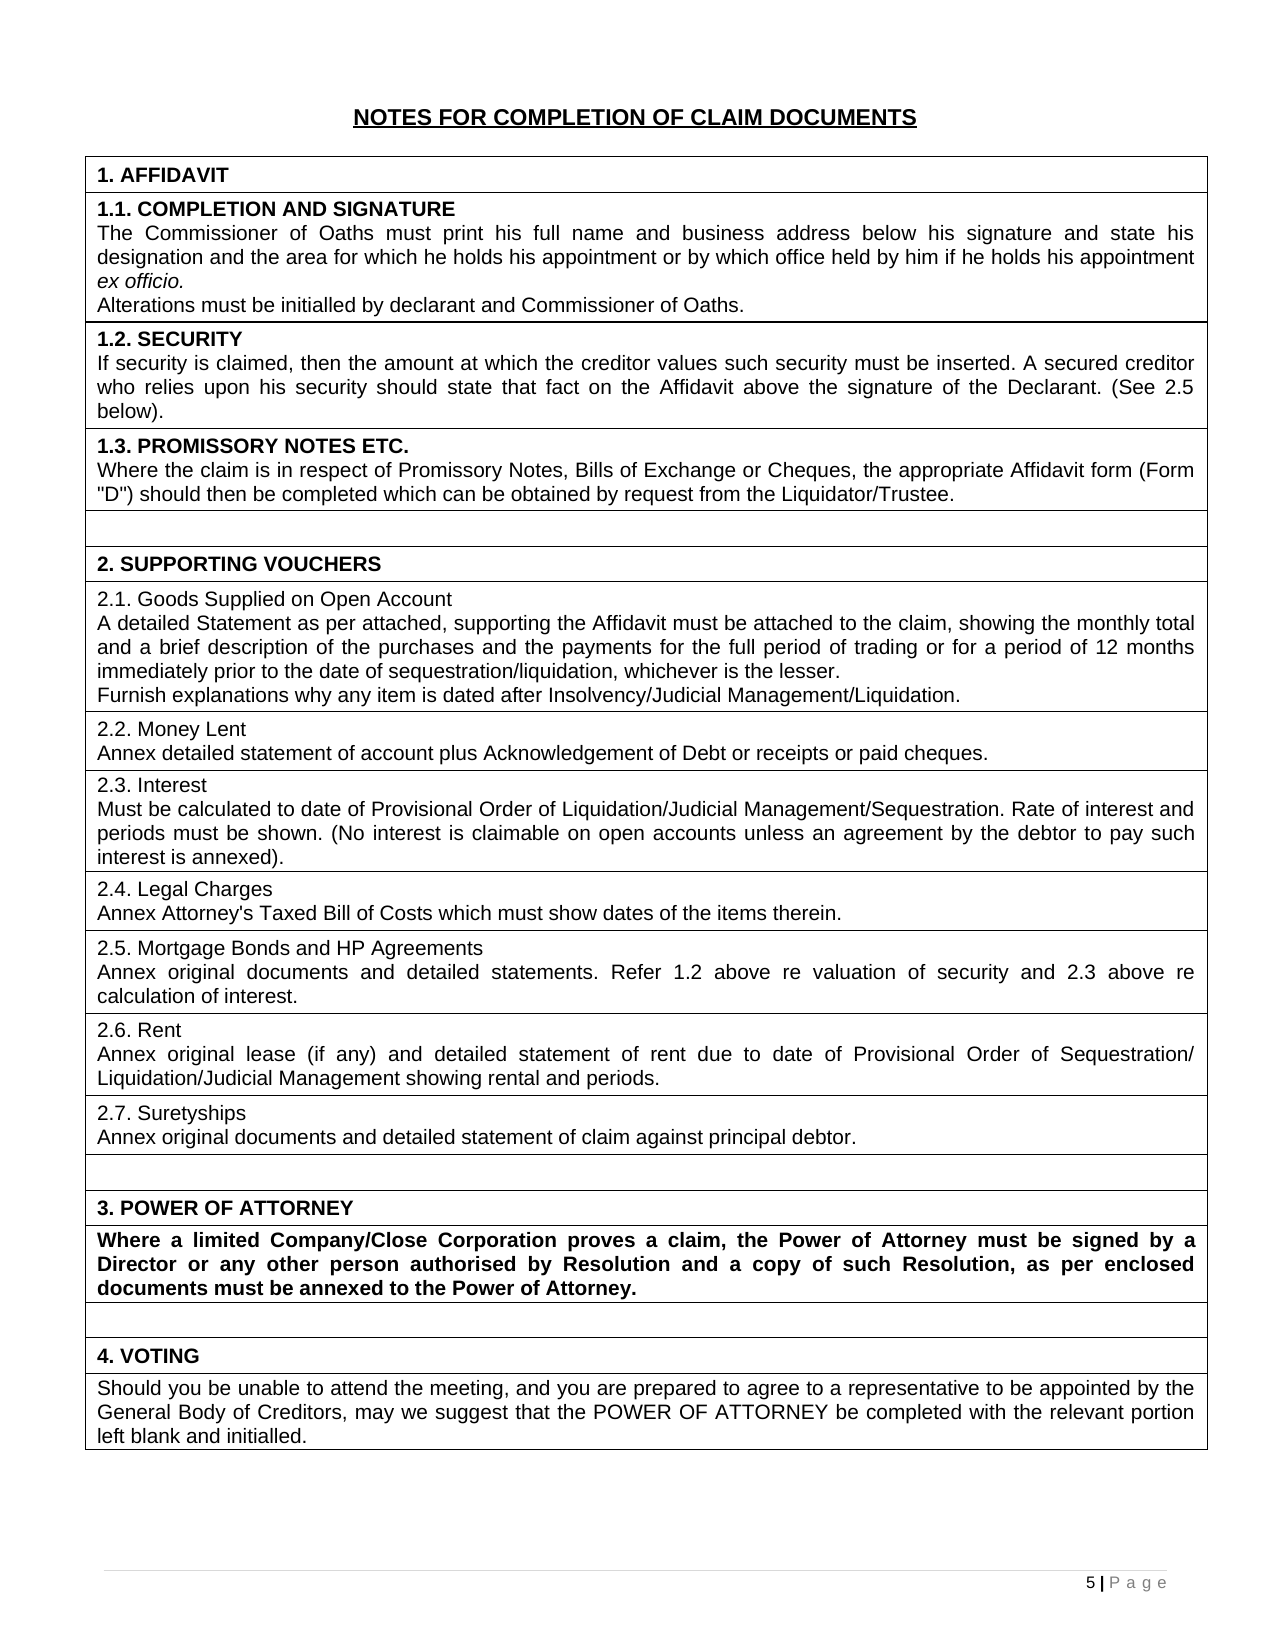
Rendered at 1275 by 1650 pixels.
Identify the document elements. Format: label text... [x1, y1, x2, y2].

table_cell 4. VOTING [86, 1338, 1207, 1373]
text NOTES FOR COMPLETION OF CLAIM DOCUMENTS [103, 103, 1167, 130]
table_cell Should you be unable to attend the meeting, and you are prepared to agree to a representative to be appointed by the General Body of Creditors, may we suggest that the POWER OF ATTORNEY be completed with the relevant portion left blank and initialled. [86, 1374, 1207, 1449]
table_cell 2. SUPPORTING VOUCHERS [86, 547, 1207, 581]
table_cell [86, 1303, 1207, 1337]
table_cell 2.5. Mortgage Bonds and HP Agreements Annex original documents and detailed statements. Refer 1.2 above re valuation of security and 2.3 above re calculation of interest. [86, 931, 1207, 1012]
table_cell [86, 1155, 1207, 1189]
table_cell 1.2. SECURITY If security is claimed, then the amount at which the creditor values such security must be inserted. A secured creditor who relies upon his security should state that fact on the Affidavit above the signature of the Declarant. (See 2.5 below). [86, 323, 1207, 428]
table_cell 2.7. Suretyships Annex original documents and detailed statement of claim against principal debtor. [86, 1096, 1207, 1154]
table_header 1. AFFIDAVIT [86, 157, 1207, 192]
table_cell 2.3. Interest Must be calculated to date of Provisional Order of Liquidation/Judicial Management/Sequestration. Rate of interest and periods must be shown. (No interest is claimable on open accounts unless an agreement by the debtor to pay such interest is annexed). [86, 771, 1207, 871]
table_cell 1.3. PROMISSORY NOTES ETC. Where the claim is in respect of Promissory Notes, Bills of Exchange or Cheques, the appropriate Affidavit form (Form "D") should then be completed which can be obtained by request from the Liquidator/Trustee. [86, 429, 1207, 510]
table_cell 2.6. Rent Annex original lease (if any) and detailed statement of rent due to date of Provisional Order of Sequestration/ Liquidation/Judicial Management showing rental and periods. [86, 1014, 1207, 1095]
table_cell 3. POWER OF ATTORNEY [86, 1191, 1207, 1225]
table_cell 2.4. Legal Charges Annex Attorney's Taxed Bill of Costs which must show dates of the items therein. [86, 872, 1207, 930]
table_cell 2.2. Money Lent Annex detailed statement of account plus Acknowledgement of Debt or receipts or paid cheques. [86, 712, 1207, 770]
table_cell 2.1. Goods Supplied on Open Account A detailed Statement as per attached, supporting the Affidavit must be attached to the claim, showing the monthly total and a brief description of the purchases and the payments for the full period of trading or for a period of 12 months immediately prior to the date of sequestration/liquidation, whichever is the lesser. Furnish explanations why any item is dated after Insolvency/Judicial Management/Liquidation. [86, 582, 1207, 711]
table_cell [86, 511, 1207, 546]
table_cell 1.1. COMPLETION AND SIGNATURE The Commissioner of Oaths must print his full name and business address below his signature and state his designation and the area for which he holds his appointment or by which office held by him if he holds his appointment ex officio. Alterations must be initialled by declarant and Commissioner of Oaths. [86, 193, 1207, 321]
table_cell Where a limited Company/Close Corporation proves a claim, the Power of Attorney must be signed by a Director or any other person authorised by Resolution and a copy of such Resolution, as per enclosed documents must be annexed to the Power of Attorney. [86, 1226, 1207, 1302]
